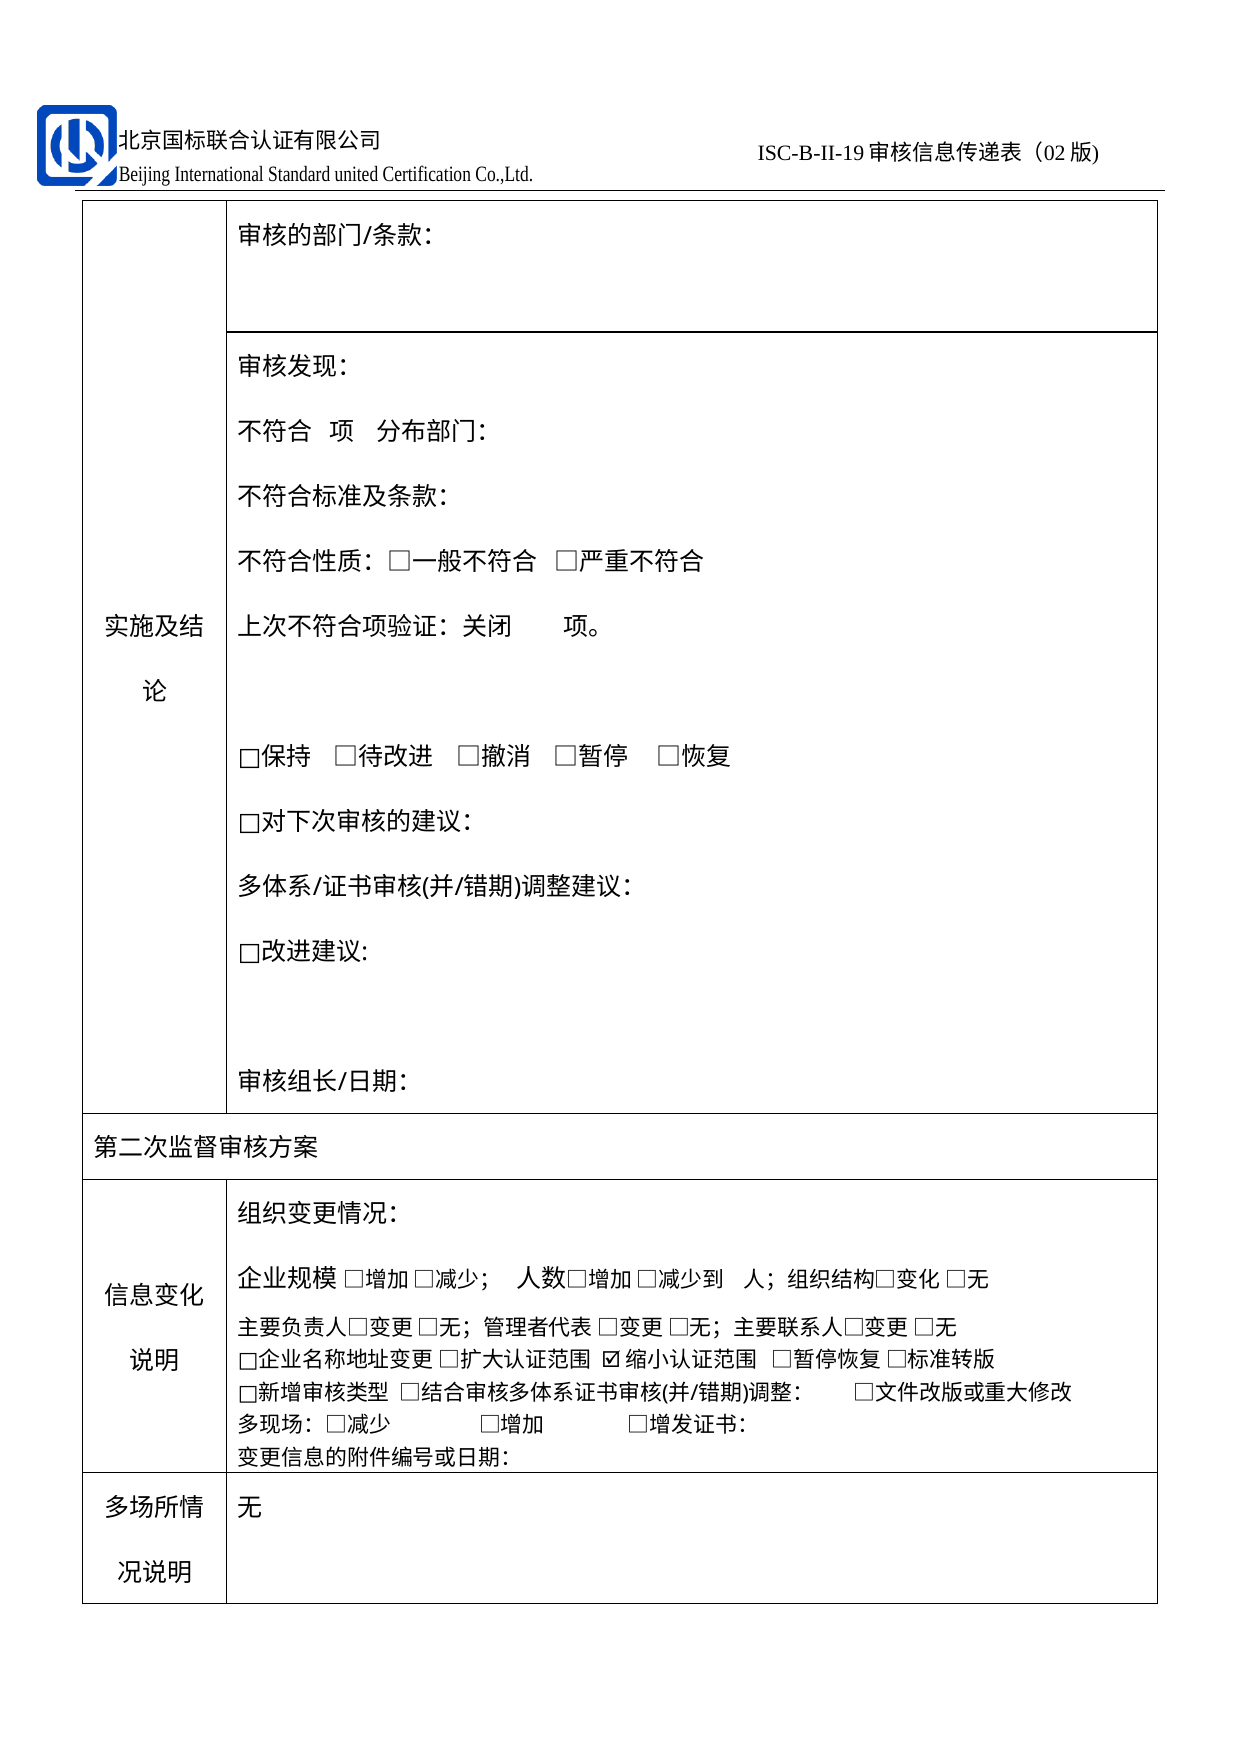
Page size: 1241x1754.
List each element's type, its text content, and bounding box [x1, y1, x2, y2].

table_cell 第二次监督审核方案 [83, 1114, 1157, 1178]
picture [37, 105, 117, 186]
table_cell 本次审核要素： 审核的部门/条款： [227, 201, 1157, 331]
table_cell 无 [227, 1473, 1157, 1603]
table_cell 多场所情况说明 [83, 1473, 226, 1603]
table_cell 组织变更情况： 企业规模 □增加 □减少； 人数□增加 □减少到 人；组织结构□变化 □无 主要负责人□变更 □无；管理者代表 □变更 □无；主要联系人□变更 □无 □企业名称地址变更 □扩大认证范围 缩小认证范围 □暂停恢复 □标准转版 □新增审核类型 □结合审核多体系证书审核(并/错期)调整： □文件改版或重大修改 多现场：□减少 □增加 □增发证书： 变更信息的附件编号或日期： [227, 1180, 1157, 1472]
table_cell 审核发现： 不符合 项 分布部门： 不符合标准及条款： 不符合性质：□一般不符合 □严重不符合 上次不符合项验证：关闭 项。 □保持 □待改进 □撤消 □暂停 □恢复 □对下次审核的建议： 多体系/证书审核(并/错期)调整建议： □改进建议: 审核组长/日期： [227, 333, 1157, 1112]
table_cell 审核方案实施及结论 [83, 201, 226, 1112]
table_cell 信息变化说明 [83, 1180, 226, 1472]
